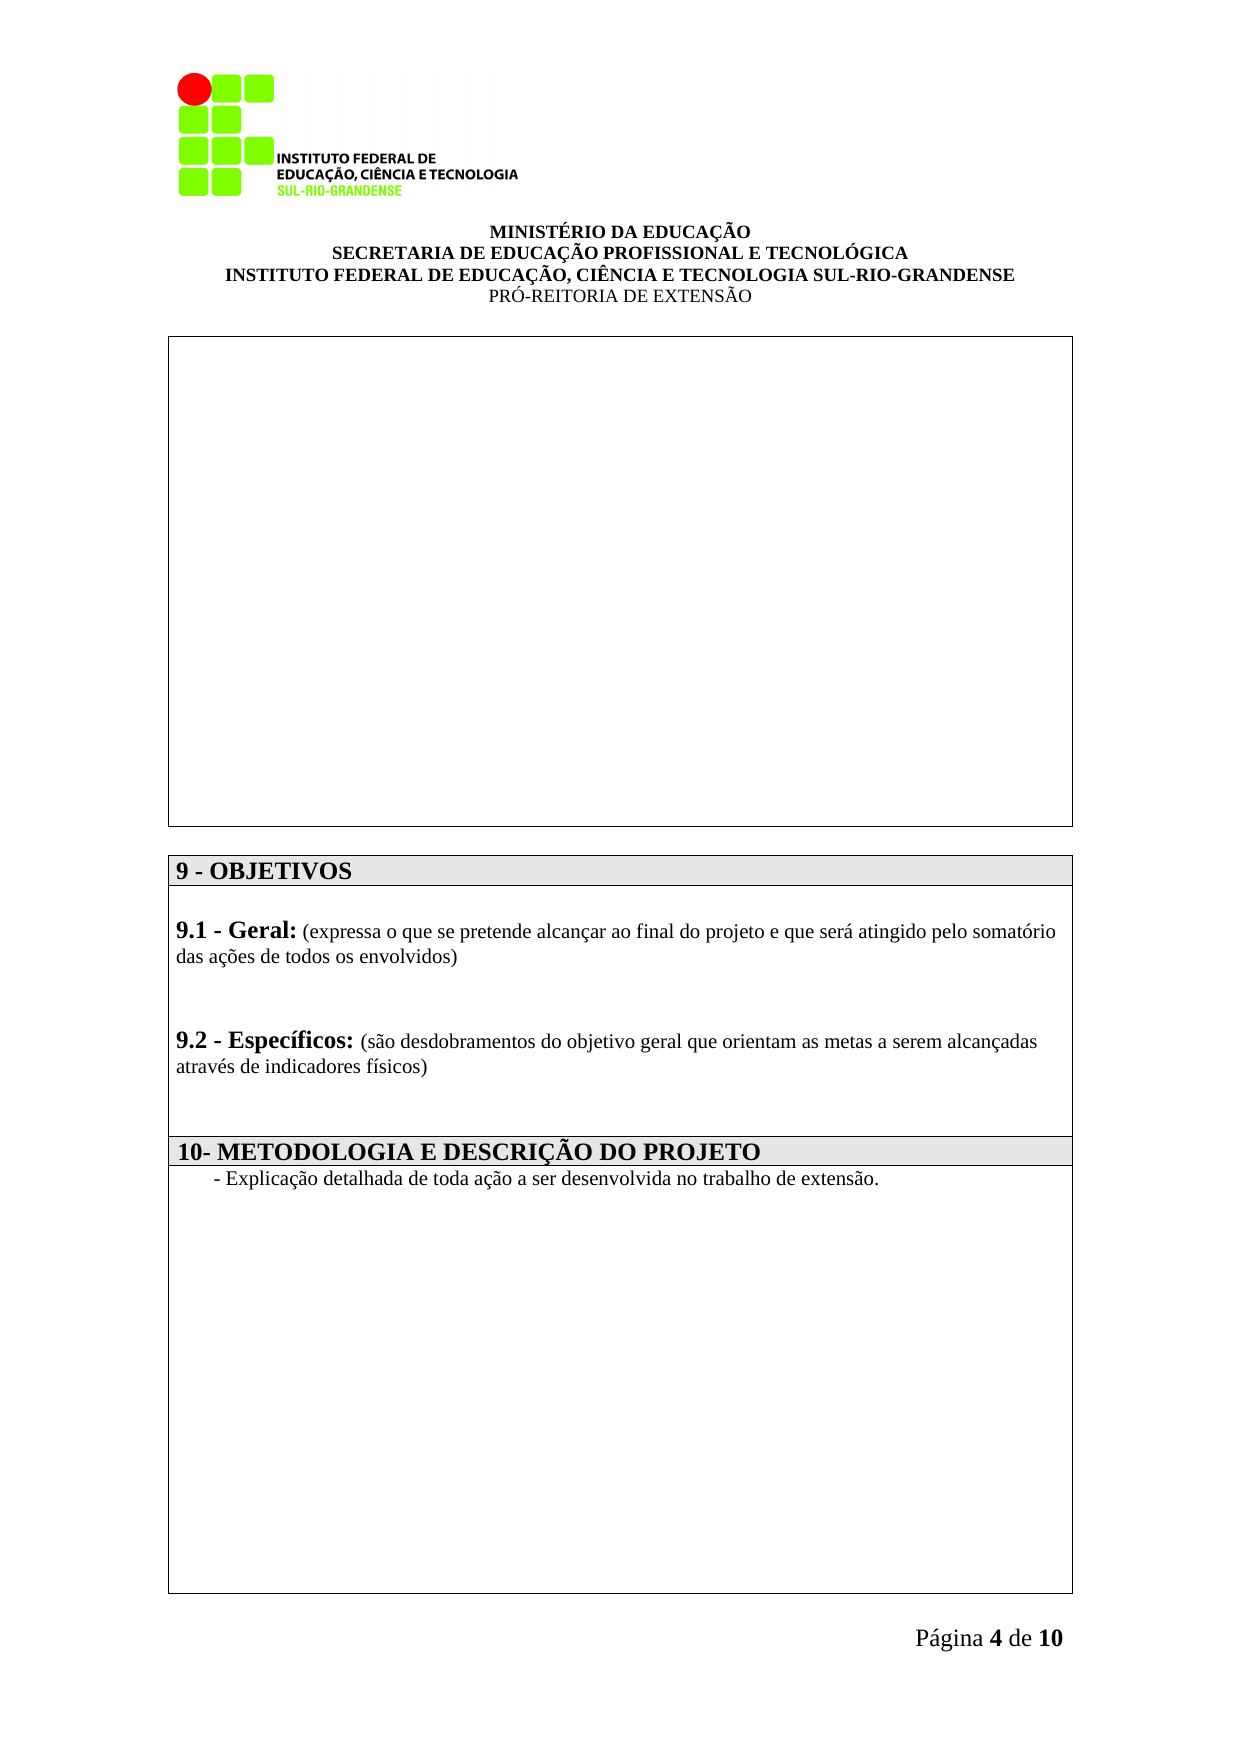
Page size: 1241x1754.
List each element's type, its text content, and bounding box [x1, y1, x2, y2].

table_cell - Explicação detalhada de toda ação a ser desenvolvida no trabalho de extensão. [169, 1166, 1072, 1593]
table_cell 9.1 - Geral: (expressa o que se pretende alcançar ao final do projeto e que será atingido pelo somatório das ações de todos os envolvidos) 9.2 - Específicos: (são desdobramentos do objetivo geral que orientam as metas a serem alcançadas através de indicadores físicos) [169, 886, 1072, 1136]
table_header 9 - OBJETIVOS [169, 856, 1072, 885]
table_cell 10- METODOLOGIA E DESCRIÇÃO DO PROJETO [169, 1137, 1072, 1165]
picture [177, 73, 518, 196]
table_cell [169, 337, 1072, 826]
